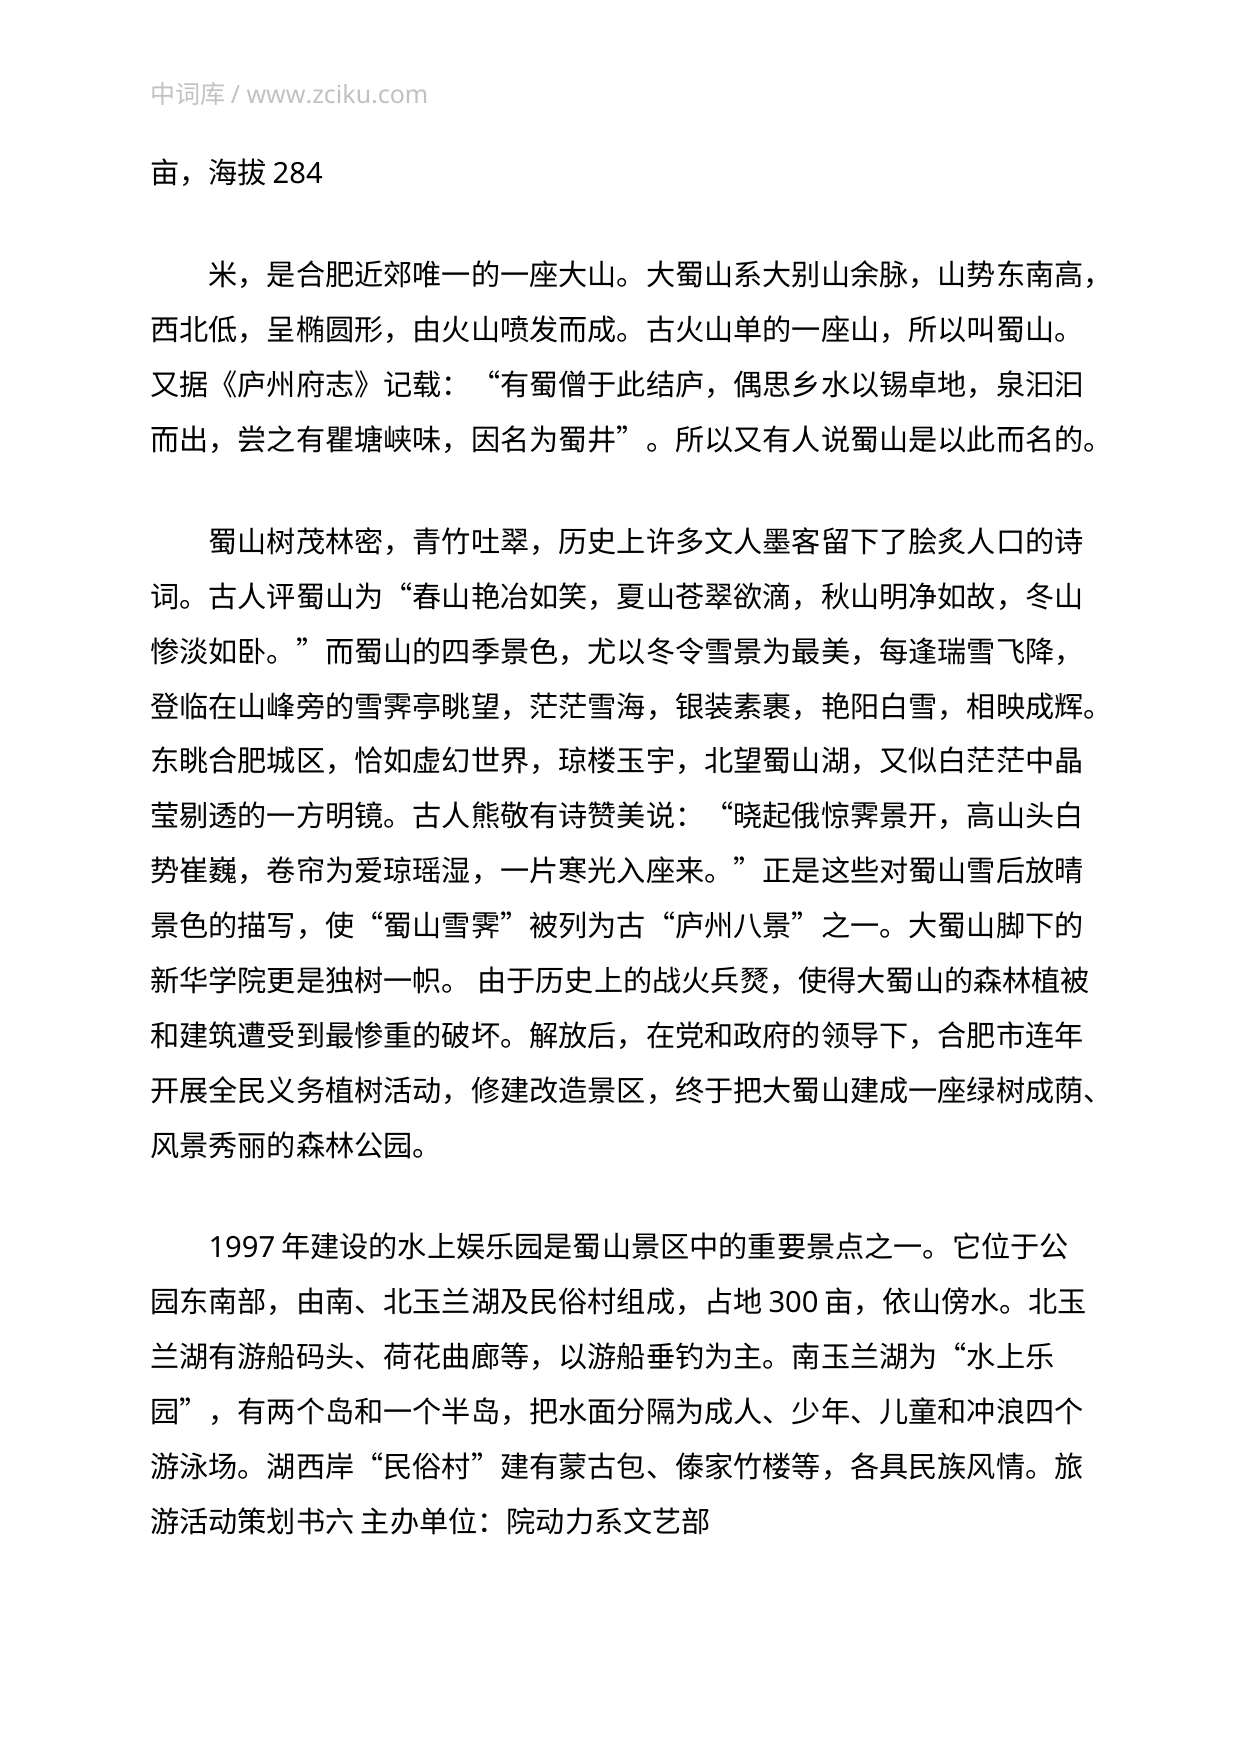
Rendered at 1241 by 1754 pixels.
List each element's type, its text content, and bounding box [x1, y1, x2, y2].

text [150, 150, 1090, 192]
text 蜀山树茂林密，青竹吐翠，历史上许多文人墨客留下了脍炙人口的诗词。古人评蜀山为“春山艳冶如笑，夏山苍翠欲滴，秋山明净如故，冬山惨淡如卧。”而蜀山的四季景色，尤以冬令雪景为最美，每逢瑞雪飞降，登临在山峰旁的雪霁亭眺望，茫茫雪海，银装素裹，艳阳白雪，相映成辉。东眺合肥城区，恰如虚幻世界，琼楼玉宇，北望蜀山湖，又似白茫茫中晶莹剔透的一方明镜。古人熊敬有诗赞美说：“晓起俄惊霁景开，高山头白势崔巍，卷帘为爱琼瑶湿，一片寒光入座来。”正是这些对蜀山雪后放晴景色的描写，使“蜀山雪霁”被列为古“庐州八景”之一。大蜀山脚下的新华学院更是独树一帜。 由于历史上的战火兵燹，使得大蜀山的森林植被和建筑遭受到最惨重的破坏。解放后，在党和政府的领导下，合肥市连年开展全民义务植树活动，修建改造景区，终于把大蜀山建成一座绿树成荫、风景秀丽的森林公园。 [150, 518, 1090, 1164]
text 1997年建设的水上娱乐园是蜀山景区中的重要景点之一。它位于公园东南部，由南、北玉兰湖及民俗村组成，占地300亩，依山傍水。北玉兰湖有游船码头、荷花曲廊等，以游船垂钓为主。南玉兰湖为“水上乐园”，有两个岛和一个半岛，把水面分隔为成人、少年、儿童和冲浪四个游泳场。湖西岸“民俗村”建有蒙古包、傣家竹楼等，各具民族风情。旅游活动策划书六 主办单位：院动力系文艺部 [150, 1224, 1090, 1541]
text 米，是合肥近郊唯一的一座大山。大蜀山系大别山余脉，山势东南高，西北低，呈椭圆形，由火山喷发而成。古火山单的一座山，所以叫蜀山。又据《庐州府志》记载：“有蜀僧于此结庐，偶思乡水以锡卓地，泉汩汩而出，尝之有瞿塘峡味，因名为蜀井”。所以又有人说蜀山是以此而名的。 [150, 252, 1090, 459]
